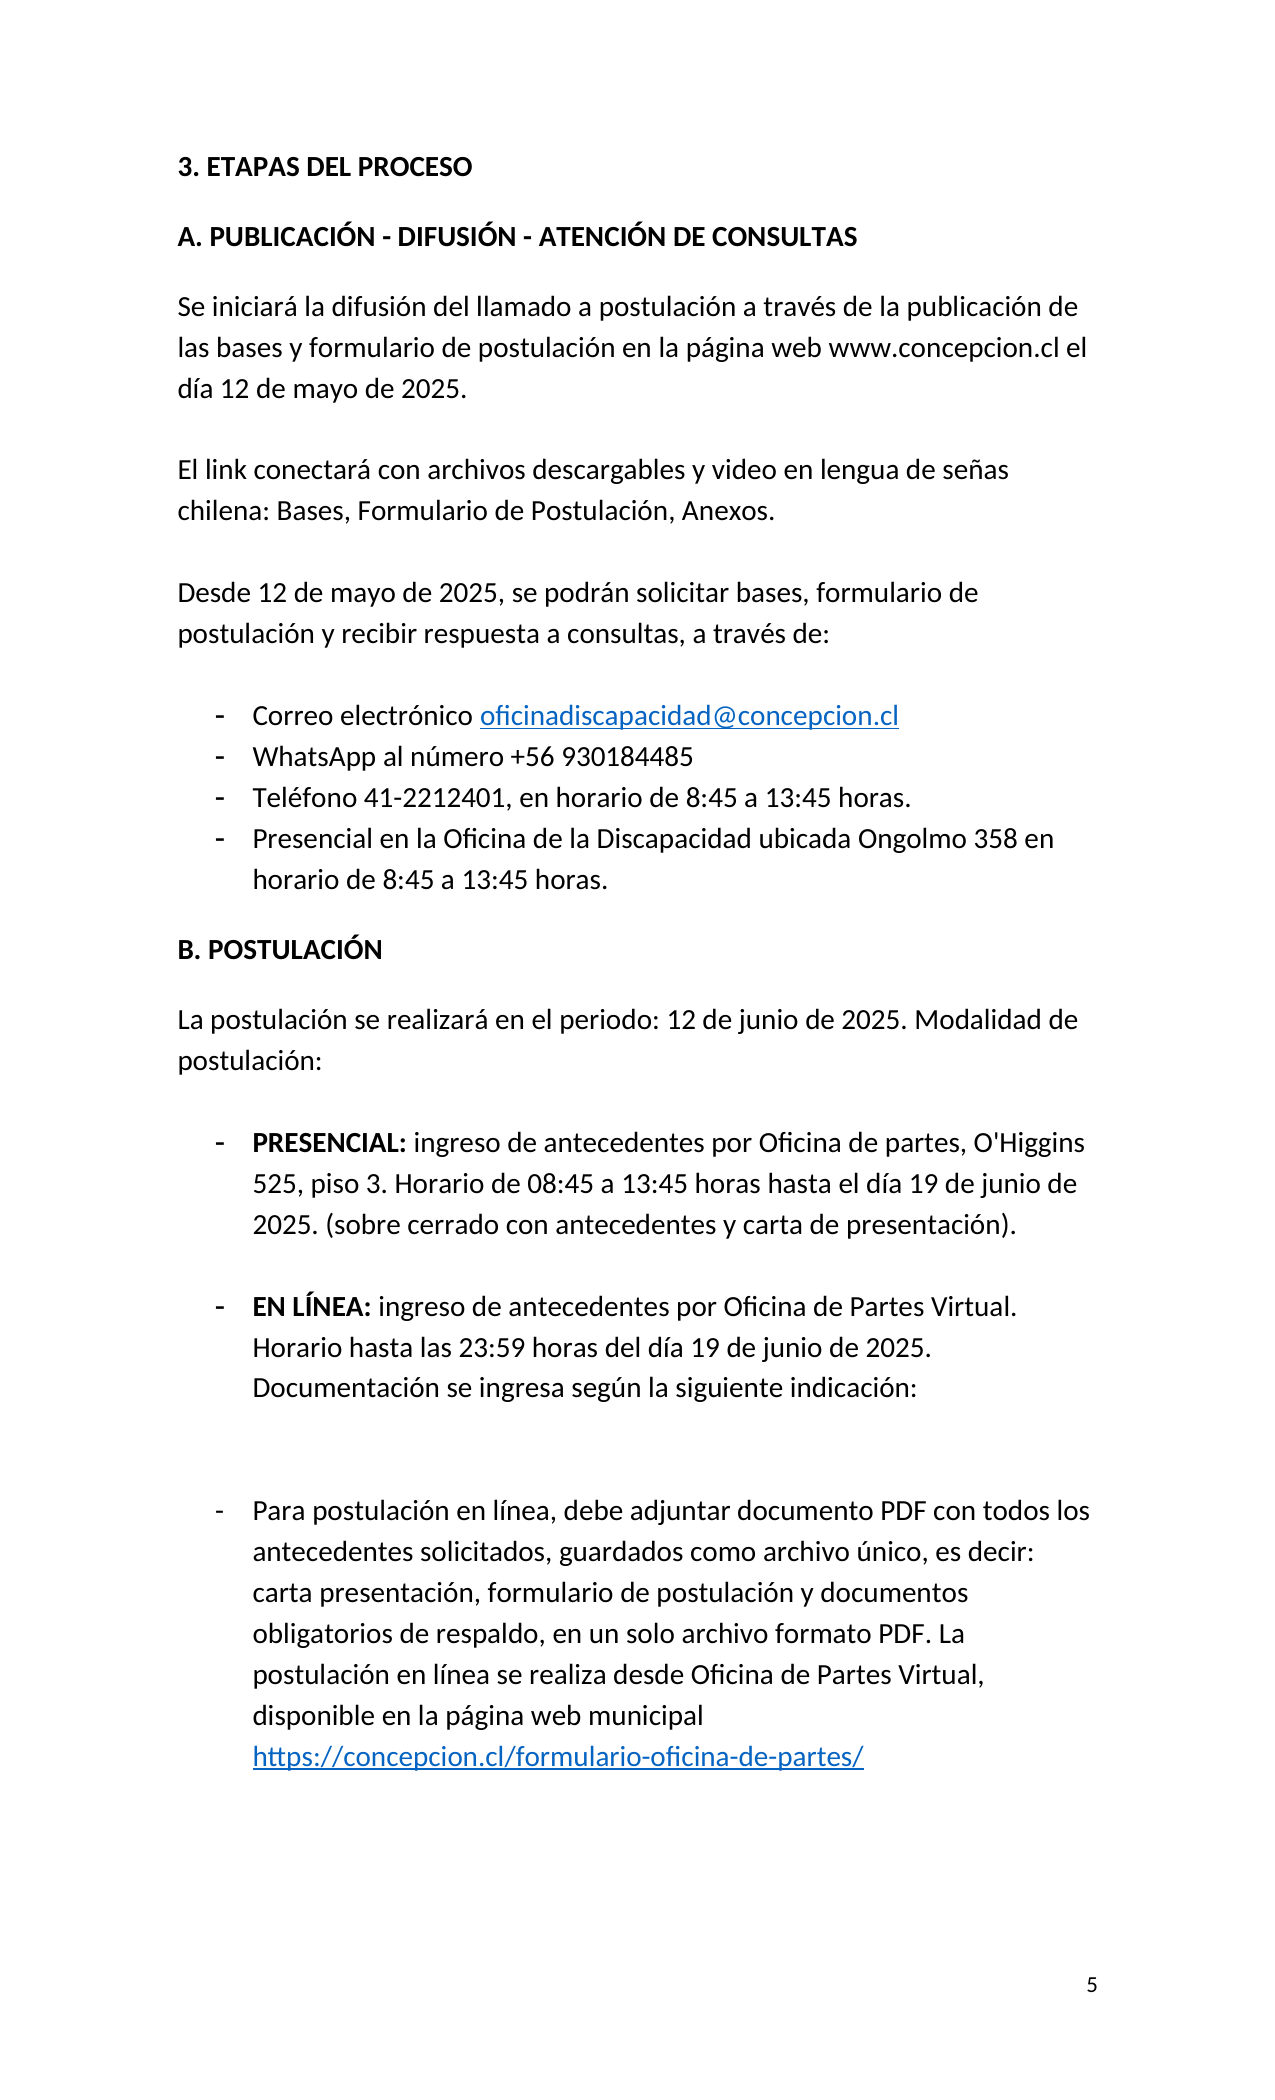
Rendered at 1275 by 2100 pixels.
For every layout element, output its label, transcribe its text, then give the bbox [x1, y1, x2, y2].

text Se iniciará la difusión del llamado a postulación a través de la publicación de las bases y formulario de postulación en la página web www.concepcion.cl el día 12 de mayo de 2025. [177, 288, 1098, 405]
list PRESENCIAL: ingreso de antecedentes por Oficina de partes, O'Higgins 525, piso 3. Horario de 08:45 a 13:45 horas hasta el día 19 de junio de 2025. (sobre cerrado con antecedentes y carta de presentación). [215, 1124, 1098, 1241]
list Teléfono 41-2212401, en horario de 8:45 a 13:45 horas. [215, 779, 1098, 815]
text B. POSTULACIÓN [177, 931, 1098, 967]
list Horario hasta las 23:59 horas del día 19 de junio de 2025. Documentación se ingresa según la siguiente indicación: [252, 1329, 1098, 1405]
list WhatsApp al número +56 930184485 [215, 738, 1098, 774]
text A. PUBLICACIÓN - DIFUSIÓN - ATENCIÓN DE CONSULTAS [177, 218, 1098, 253]
text 3. ETAPAS DEL PROCESO [177, 148, 1098, 183]
text Desde 12 de mayo de 2025, se podrán solicitar bases, formulario de postulación y recibir respuesta a consultas, a través de: [177, 574, 1098, 651]
text La postulación se realizará en el periodo: 12 de junio de 2025. Modalidad de postulación: [177, 1001, 1098, 1078]
list Correo electrónico oficinadiscapacidad@concepcion.cl [215, 697, 1098, 733]
list Para postulación en línea, debe adjuntar documento PDF con todos los antecedentes solicitados, guardados como archivo único, es decir: carta presentación, formulario de postulación y documentos obligatorios de respaldo, en un solo archivo formato PDF. La postulación en línea se realiza desde Oficina de Partes Virtual, disponible en la página web municipal https://concepcion.cl/formulario-oficina-de-partes/ [215, 1492, 1098, 1774]
text El link conectará con archivos descargables y video en lengua de señas chilena: Bases, Formulario de Postulación, Anexos. [177, 452, 1098, 528]
list Presencial en la Oficina de la Discapacidad ubicada Ongolmo 358 en horario de 8:45 a 13:45 horas. [215, 820, 1098, 897]
list EN LÍNEA: ingreso de antecedentes por Oficina de Partes Virtual. [215, 1288, 1098, 1323]
